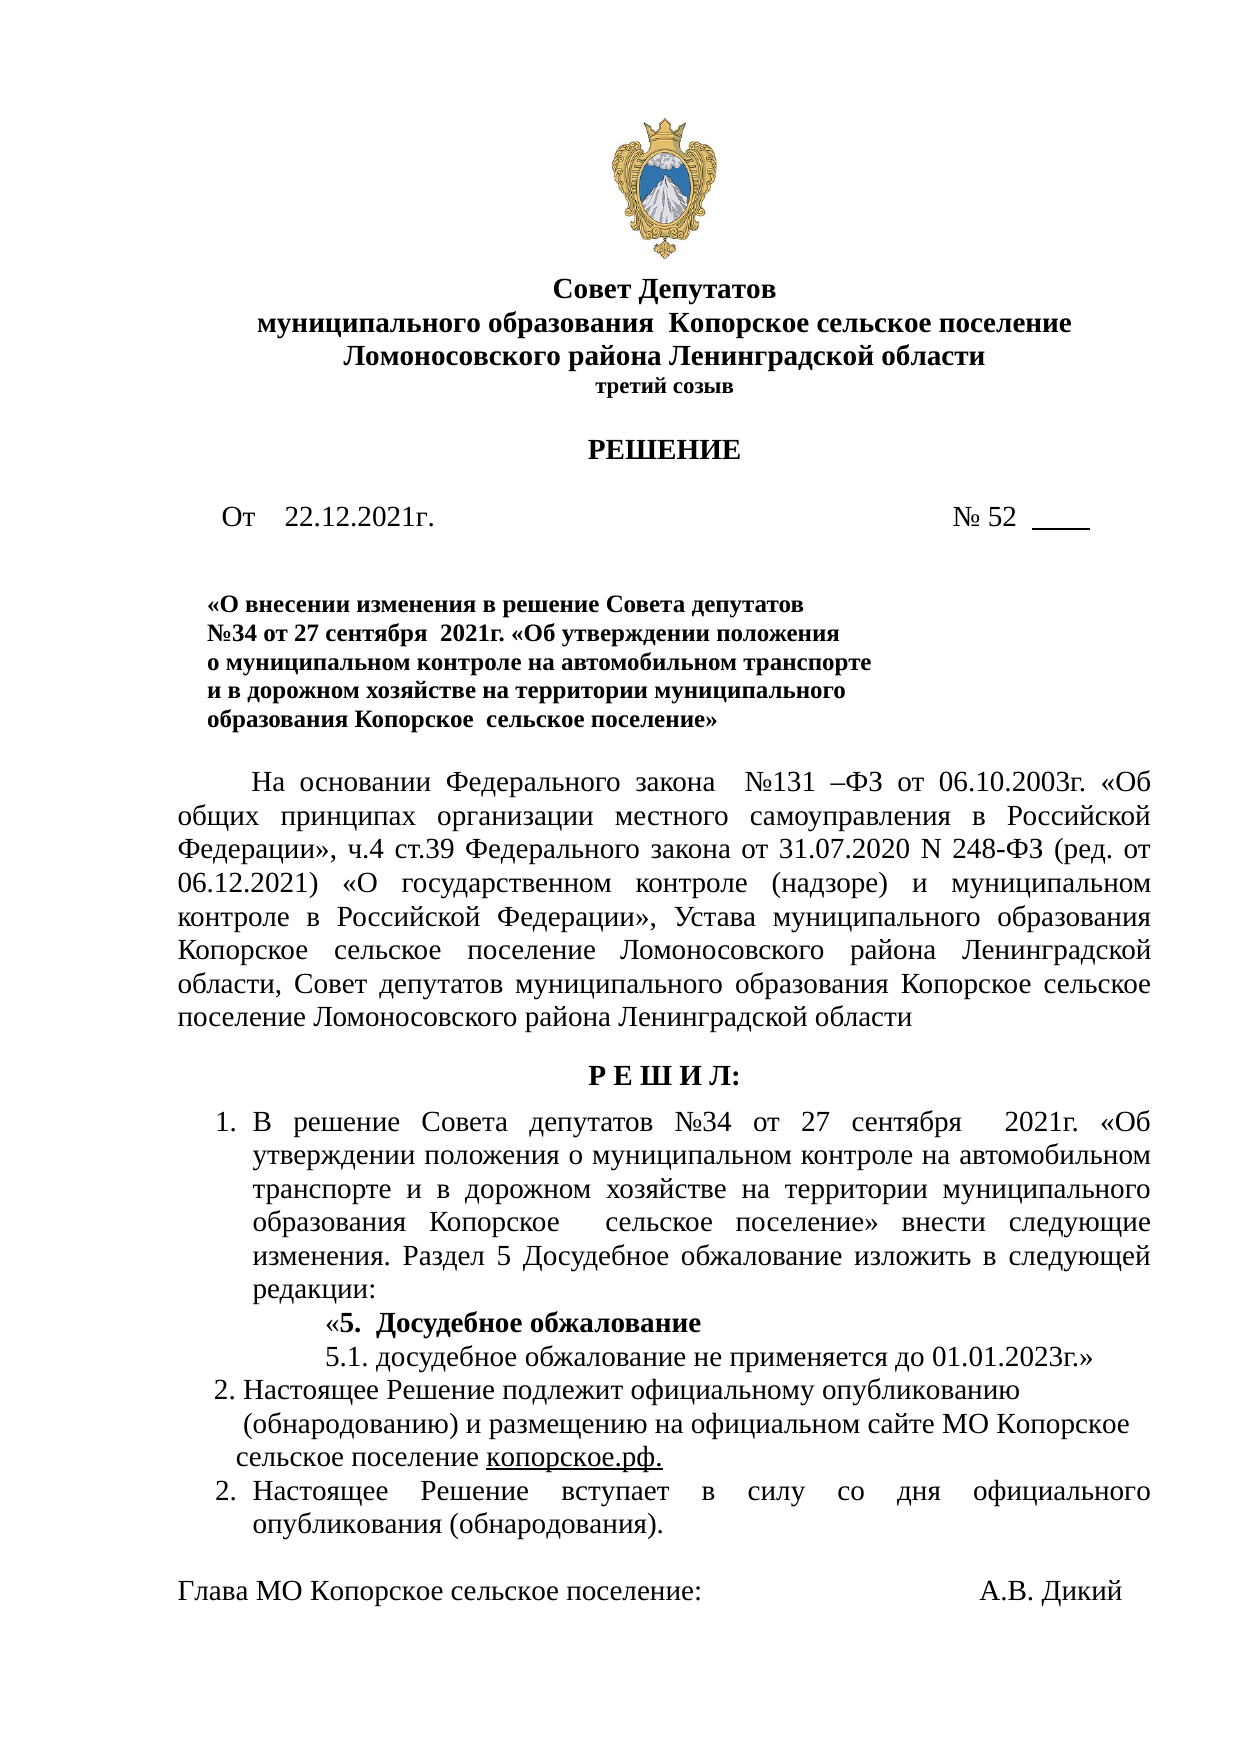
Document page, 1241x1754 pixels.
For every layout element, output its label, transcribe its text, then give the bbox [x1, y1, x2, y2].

text Совет Депутатов [177, 271, 1152, 305]
text третий созыв [177, 372, 1152, 398]
text муниципального образования Копорское сельское поселение [177, 305, 1152, 338]
picture [612, 118, 717, 259]
text «О внесении изменения в решение Совета депутатов [177, 589, 1152, 618]
list Настоящее Решение вступает в силу со дня официального опубликования (обнародования). [215, 1473, 1152, 1540]
text От 22.12.2021г. № 52 [177, 499, 1152, 560]
text Р Е Ш И Л: [177, 1058, 1152, 1091]
text РЕШЕНИЕ [177, 432, 1152, 465]
text Глава МО Копорское сельское поселение: А.В. Дикий [177, 1573, 1152, 1607]
text о муниципальном контроле на автомобильном транспорте [177, 647, 1152, 675]
list В решение Совета депутатов №34 от 27 сентября 2021г. «Об утверждении положения о муниципальном контроле на автомобильном транспорте и в дорожном хозяйстве на территории муниципального образования Копорское сельское поселение» внести следующие изменения. Раздел 5 Досудебное обжалование изложить в следующей редакции: [215, 1104, 1152, 1305]
text образования Копорское сельское поселение» [177, 704, 1152, 733]
list 5.1. досудебное обжалование не применяется до 01.01.2023г.» [252, 1339, 1152, 1372]
text и в дорожном хозяйстве на территории муниципального [177, 675, 1152, 704]
text 2. Настоящее Решение подлежит официальному опубликованию [177, 1372, 1152, 1406]
text На основании Федерального закона №131 –ФЗ от 06.10.2003г. «Об общих принципах организации местного самоуправления в Российской Федерации», ч.4 ст.39 Федерального закона от 31.07.2020 N 248-ФЗ (ред. от 06.12.2021) «О государственном контроле (надзоре) и муниципальном контроле в Российской Федерации», Устава муниципального образования Копорское сельское поселение Ломоносовского района Ленинградской области, Совет депутатов муниципального образования Копорское сельское поселение Ломоносовского района Ленинградской области [177, 764, 1152, 1033]
text (обнародованию) и размещению на официальном сайте МО Копорское [177, 1406, 1152, 1439]
text №34 от 27 сентября 2021г. «Об утверждении положения [177, 618, 1152, 647]
text Ломоносовского района Ленинградской области [177, 338, 1152, 372]
list «5. Досудебное обжалование [252, 1305, 1152, 1339]
text сельское поселение копорское.рф. [177, 1439, 1152, 1473]
